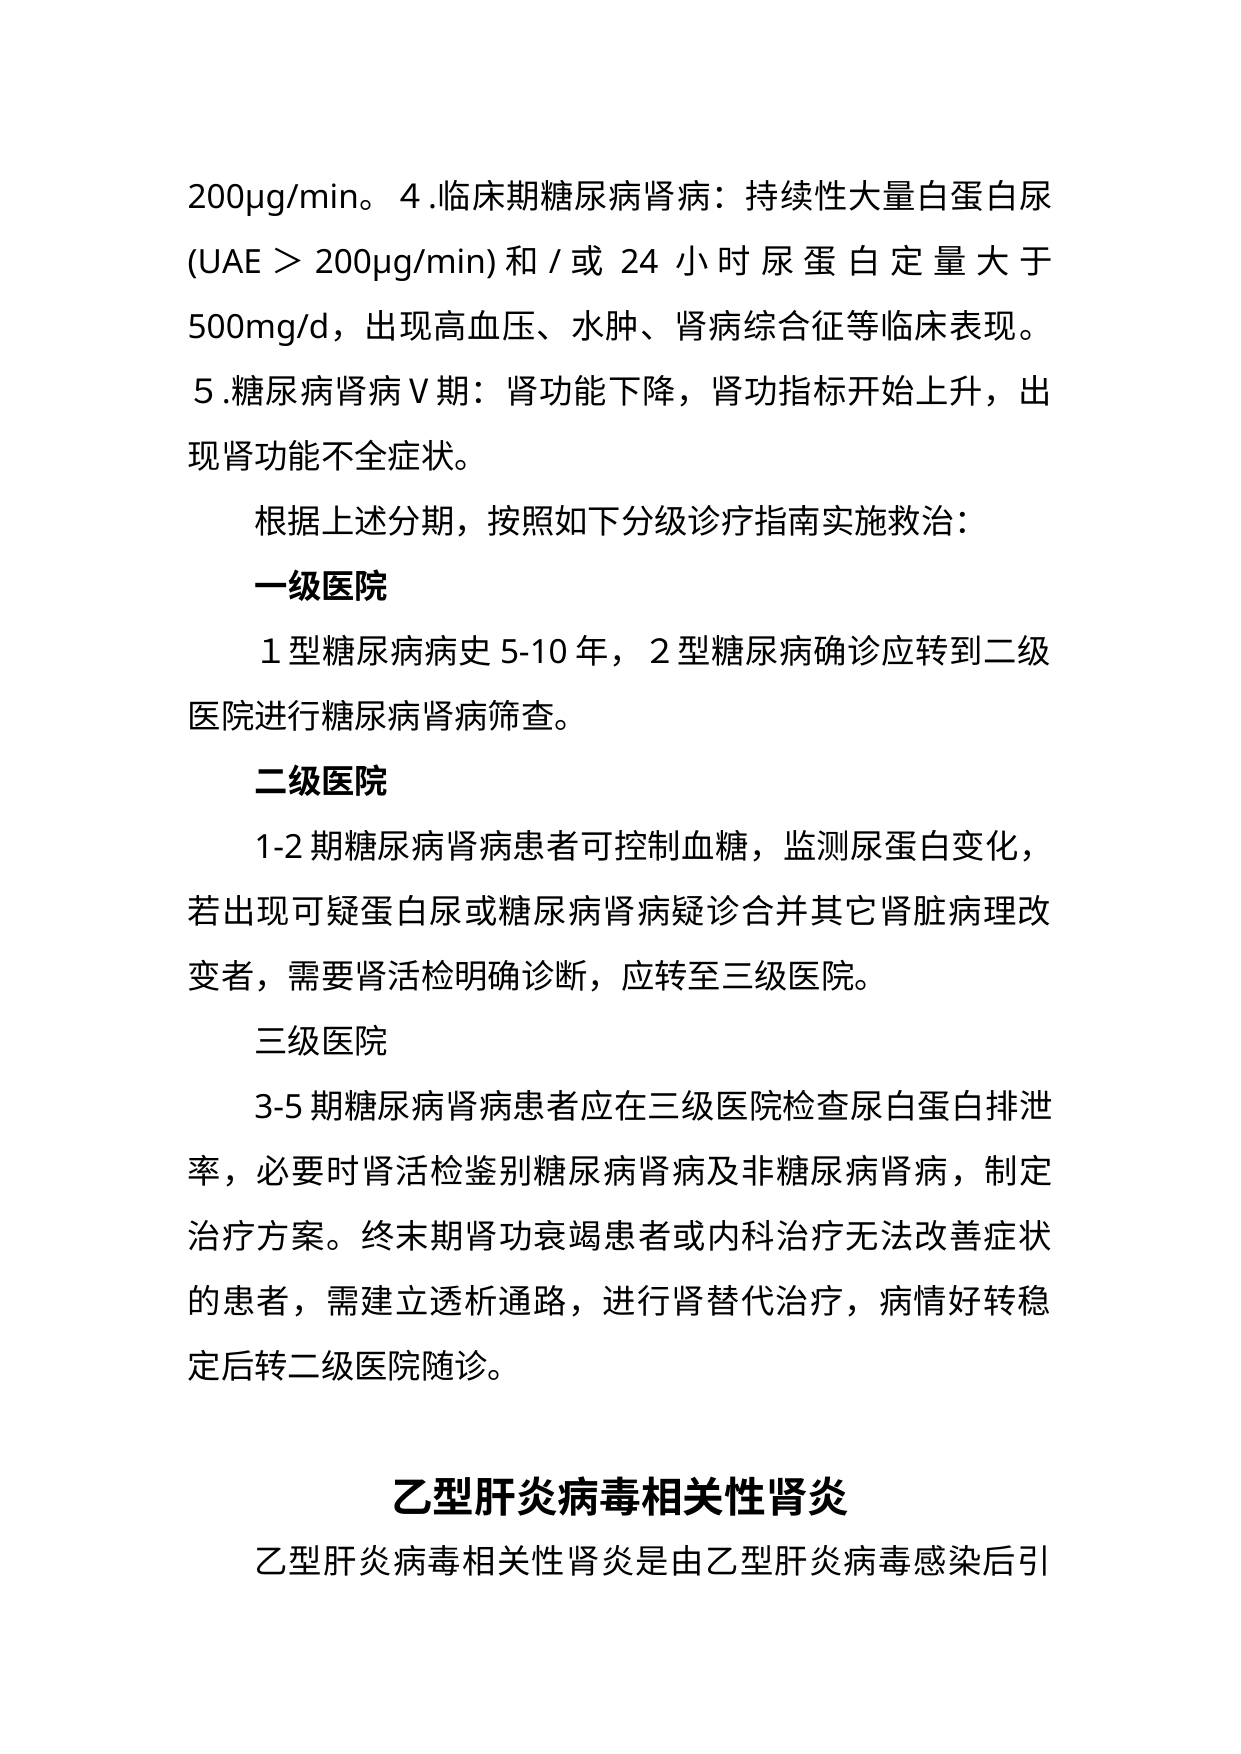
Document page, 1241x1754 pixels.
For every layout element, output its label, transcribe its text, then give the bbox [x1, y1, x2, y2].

text 3-5期糖尿病肾病患者应在三级医院检查尿白蛋白排泄率，必要时肾活检鉴别糖尿病肾病及非糖尿病肾病，制定治疗方案。终末期肾功衰竭患者或内科治疗无法改善症状的患者，需建立透析通路，进行肾替代治疗，病情好转稳定后转二级医院随诊。 [187, 1072, 1053, 1397]
text 乙型肝炎病毒相关性肾炎 [187, 1462, 1053, 1527]
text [187, 162, 1053, 487]
text 二级医院 [187, 747, 1053, 812]
text 一级医院 [187, 552, 1053, 617]
text １型糖尿病病史5-10年，２型糖尿病确诊应转到二级医院进行糖尿病肾病筛查。 [187, 617, 1053, 747]
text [187, 1527, 1053, 1592]
text 1-2期糖尿病肾病患者可控制血糖，监测尿蛋白变化，若出现可疑蛋白尿或糖尿病肾病疑诊合并其它肾脏病理改变者，需要肾活检明确诊断，应转至三级医院。 [187, 812, 1053, 1007]
text 三级医院 [187, 1007, 1053, 1072]
text 根据上述分期，按照如下分级诊疗指南实施救治： [187, 487, 1053, 552]
